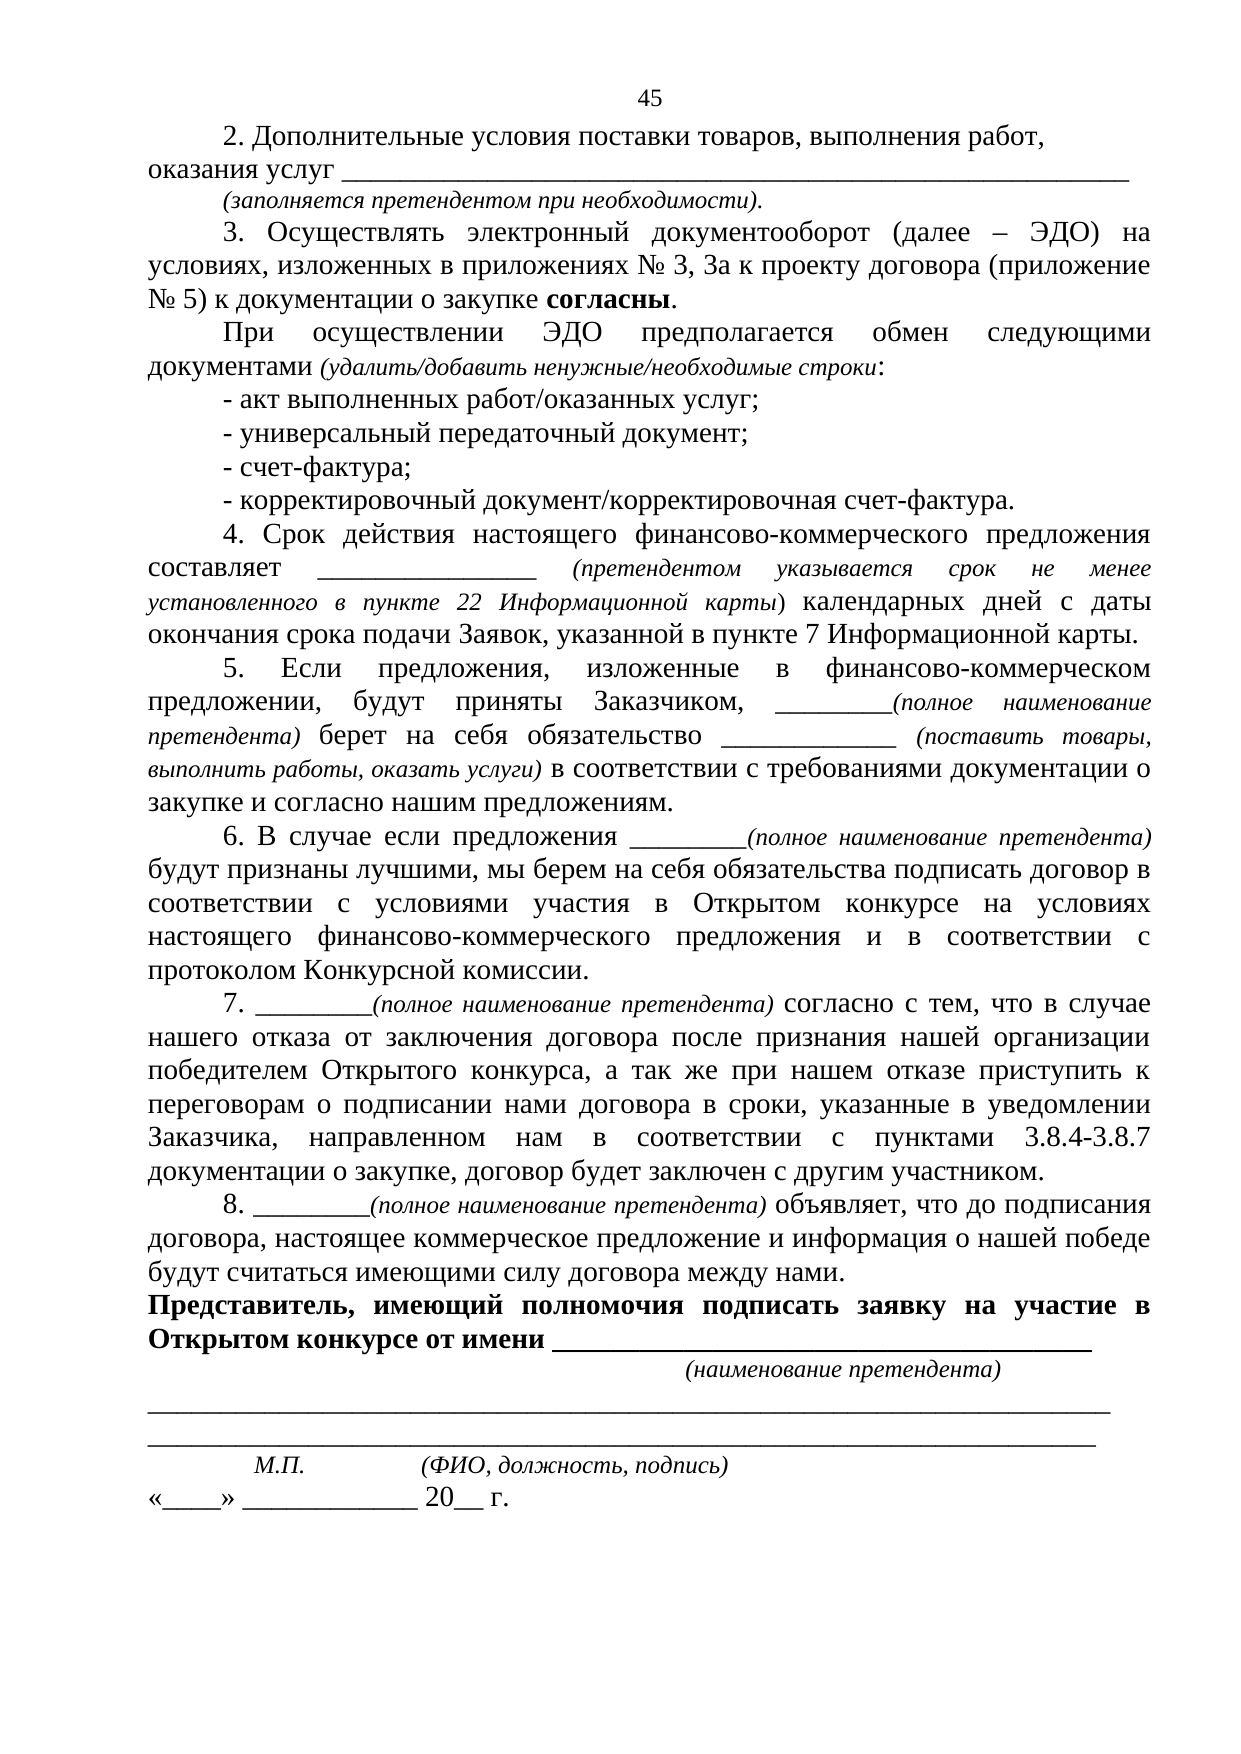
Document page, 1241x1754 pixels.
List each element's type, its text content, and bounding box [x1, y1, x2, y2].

text (наименование претендента) [148, 1354, 1152, 1383]
text 5. Если предложения, изложенные в финансово-коммерческом предложении, будут приняты Заказчиком, ________(полное наименование претендента) берет на себя обязательство ____________ (поставить товары, выполнить работы, оказать услуги) в соответствии с требованиями документации о закупке и согласно нашим предложениям. [148, 650, 1152, 818]
text 7. ________(полное наименование претендента) согласно с тем, что в случае нашего отказа от заключения договора после признания нашей организации победителем Открытого конкурса, а так же при нашем отказе приступить к переговорам о подписании нами договора в сроки, указанные в уведомлении Заказчика, направленном нам в соответствии с пунктами 3.8.4-3.8.7 документации о закупке, договор будет заключен с другим участником. [148, 985, 1152, 1187]
text 8. ________(полное наименование претендента) объявляет, что до подписания договора, настоящее коммерческое предложение и информация о нашей победе будут считаться имеющими силу договора между нами. [148, 1187, 1152, 1287]
text - счет-фактура; [148, 449, 1152, 482]
text «____» ____________ 20__ г. [148, 1479, 1152, 1512]
text - акт выполненных работ/оказанных услуг; [148, 382, 1152, 415]
text 3. Осуществлять электронный документооборот (далее – ЭДО) на условиях, изложенных в приложениях № 3, 3a к проекту договора (приложение № 5) к документации о закупке согласны. [148, 214, 1152, 314]
text - универсальный передаточный документ; [148, 415, 1152, 449]
text При осуществлении ЭДО предполагается обмен следующими документами (удалить/добавить ненужные/необходимые строки: [148, 314, 1152, 382]
text 2. Дополнительные условия поставки товаров, выполнения работ, оказания услуг ______________________________________________________ [148, 118, 1152, 185]
text - корректировочный документ/корректировочная счет-фактура. [148, 482, 1152, 516]
text __________________________________________________________________ [148, 1383, 1152, 1417]
text Представитель, имеющий полномочия подписать заявку на участие в Открытом конкурсе от имени _____________________________________ [148, 1287, 1152, 1354]
text 4. Срок действия настоящего финансово-коммерческого предложения составляет _______________ (претендентом указывается срок не менее установленного в пункте 22 Информационной карты) календарных дней с даты окончания срока подачи Заявок, указанной в пункте 7 Информационной карты. [148, 516, 1152, 650]
text 6. В случае если предложения ________(полное наименование претендента) будут признаны лучшими, мы берем на себя обязательства подписать договор в соответствии с условиями участия в Открытом конкурсе на условиях настоящего финансово-коммерческого предложения и в соответствии с протоколом Конкурсной комиссии. [148, 818, 1152, 985]
text (заполняется претендентом при необходимости). [148, 185, 1152, 214]
text _________________________________________________________________ [148, 1417, 1152, 1450]
text М.П. (ФИО, должность, подпись) [148, 1450, 1152, 1479]
